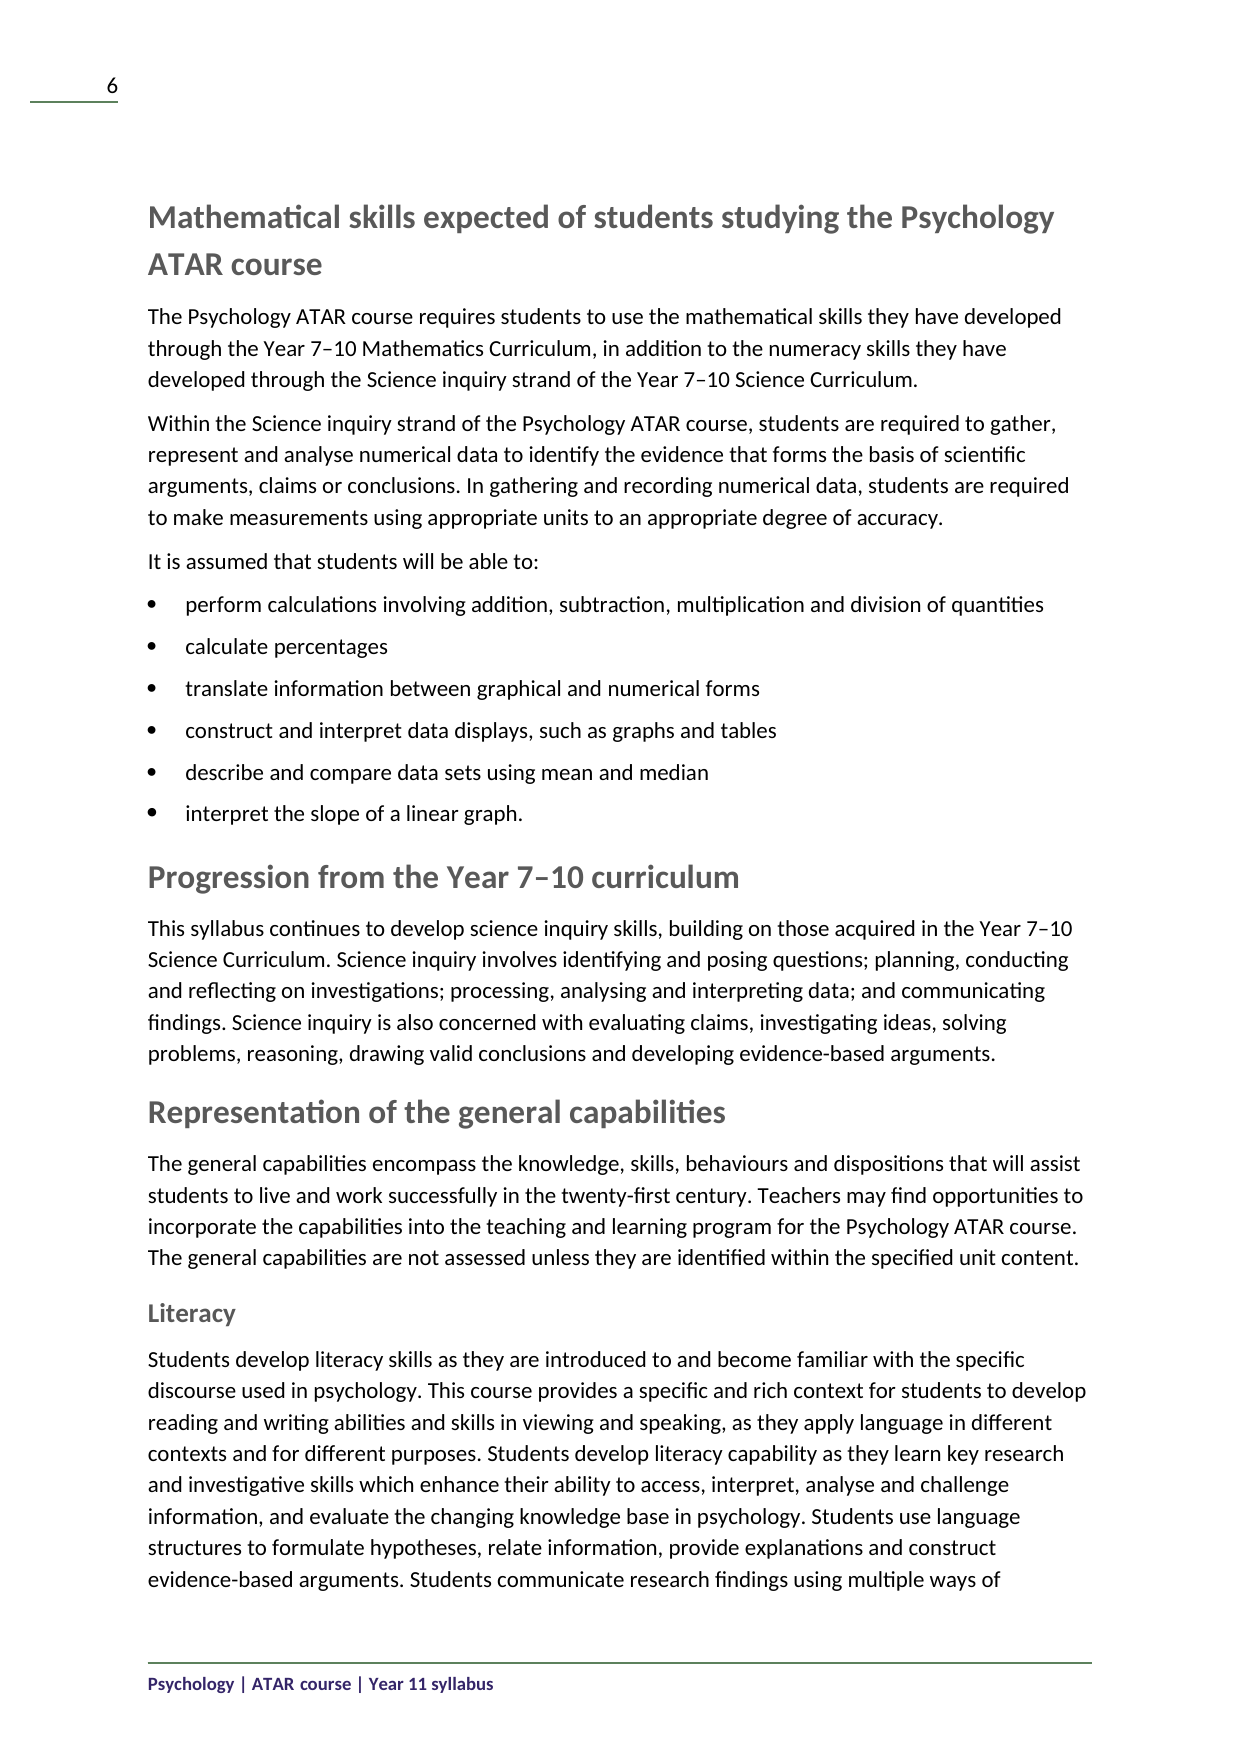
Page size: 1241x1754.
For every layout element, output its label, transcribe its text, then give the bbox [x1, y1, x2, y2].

text The Psychology ATAR course requires students to use the mathematical skills they have developed through the Year 7–10 Mathematics Curriculum, in addition to the numeracy skills they have developed through the Science inquiry strand of the Year 7–10 Science Curriculum. [148, 302, 1092, 393]
subtitle Representation of the general capabilities [148, 1091, 1092, 1132]
text This syllabus continues to develop science inquiry skills, building on those acquired in the Year 7–10 Science Curriculum. Science inquiry involves identifying and posing questions; planning, conducting and reflecting on investigations; processing, analysing and interpreting data; and communicating findings. Science inquiry is also concerned with evaluating claims, investigating ideas, solving problems, reasoning, drawing valid conclusions and developing evidence-based arguments. [148, 914, 1092, 1067]
list calculate percentages [148, 632, 1092, 660]
list describe and compare data sets using mean and median [148, 758, 1092, 786]
list perform calculations involving addition, subtraction, multiplication and division of quantities [148, 591, 1092, 619]
subtitle Mathematical skills expected of students studying the Psychology ATAR course [148, 196, 1092, 284]
list construct and interpret data displays, such as graphs and tables [148, 716, 1092, 744]
subtitle Literacy [148, 1296, 1092, 1329]
text It is assumed that students will be able to: [148, 547, 1092, 575]
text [148, 1345, 1092, 1593]
text Within the Science inquiry strand of the Psychology ATAR course, students are required to gather, represent and analyse numerical data to identify the evidence that forms the basis of scientific arguments, claims or conclusions. In gathering and recording numerical data, students are required to make measurements using appropriate units to an appropriate degree of accuracy. [148, 409, 1092, 531]
subtitle Progression from the Year 7–10 curriculum [148, 856, 1092, 897]
list interpret the slope of a linear graph. [148, 799, 1092, 827]
list translate information between graphical and numerical forms [148, 674, 1092, 702]
text The general capabilities encompass the knowledge, skills, behaviours and dispositions that will assist students to live and work successfully in the twenty-first century. Teachers may find opportunities to incorporate the capabilities into the teaching and learning program for the Psychology ATAR course. The general capabilities are not assessed unless they are identified within the specified unit content. [148, 1149, 1092, 1272]
